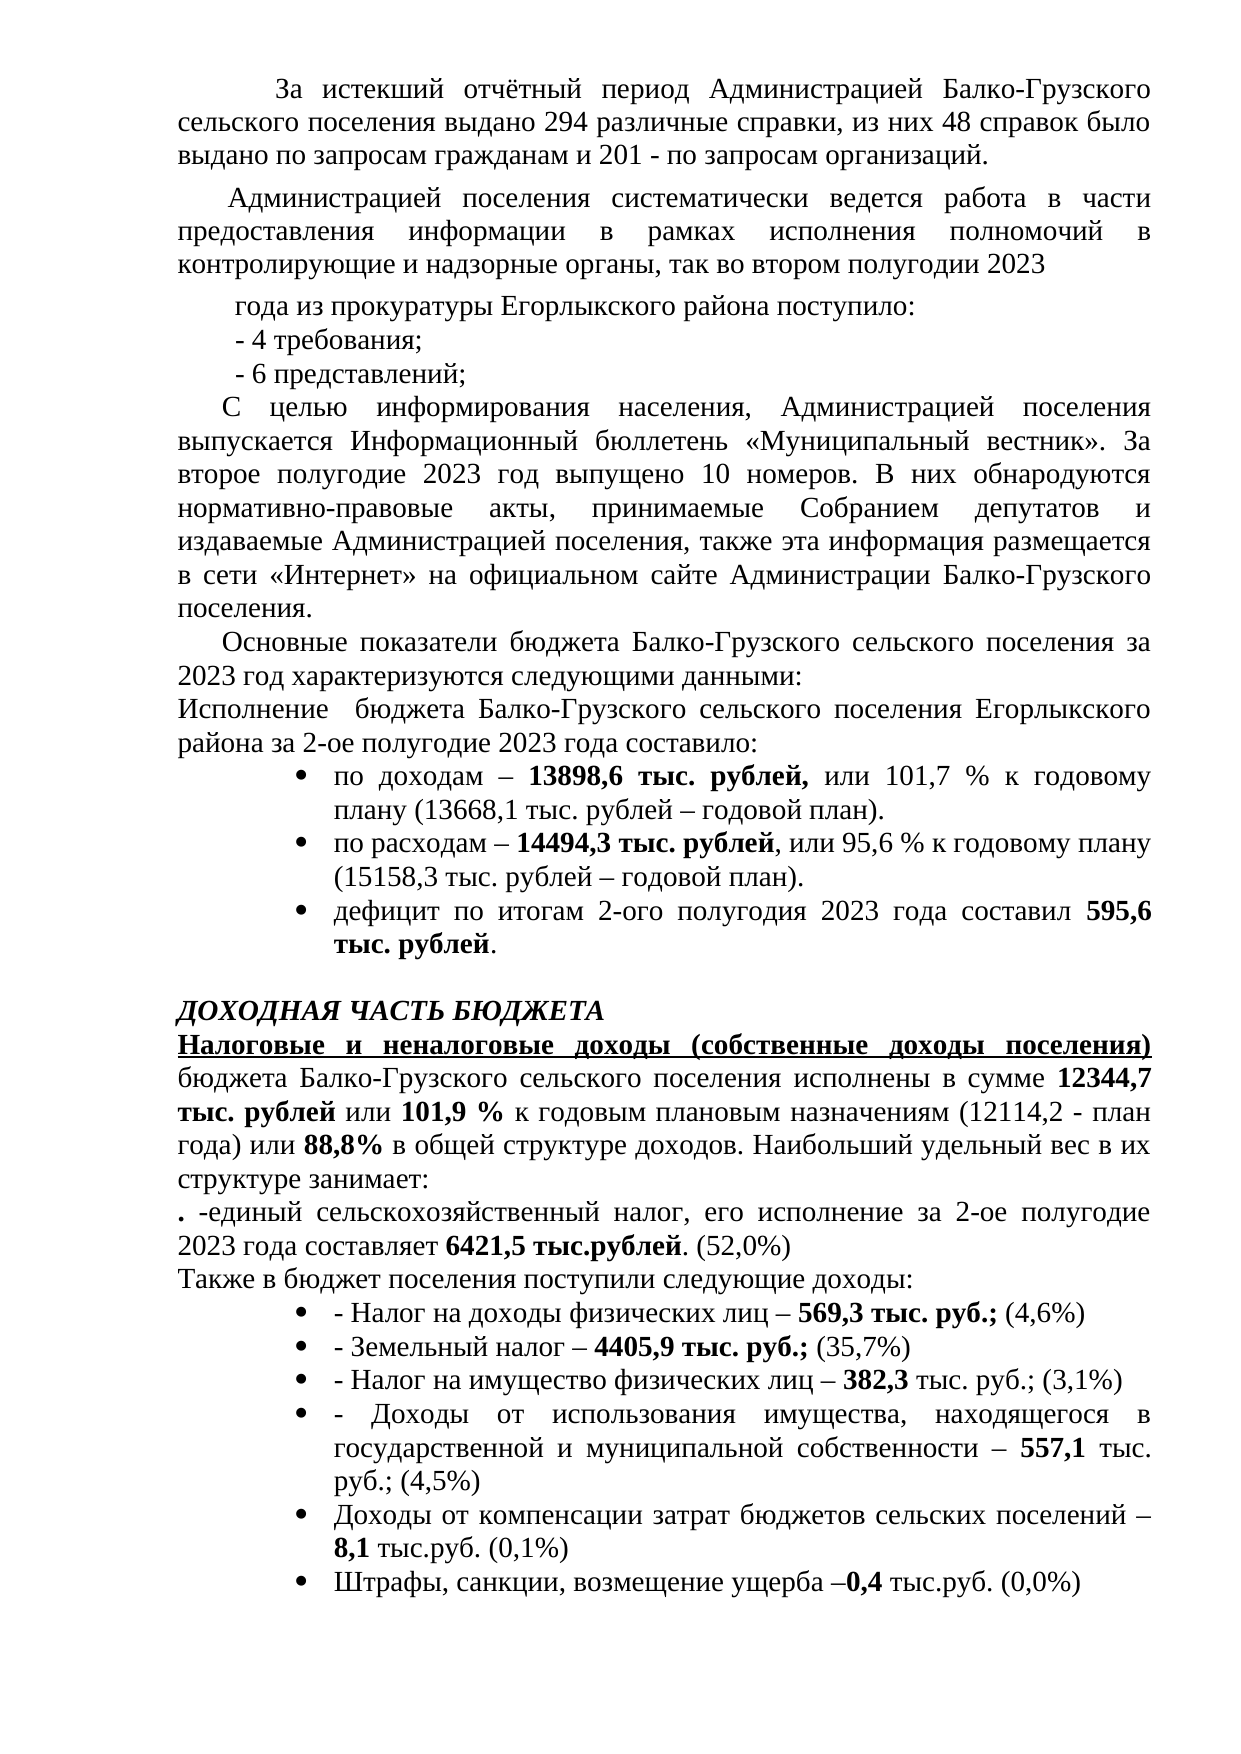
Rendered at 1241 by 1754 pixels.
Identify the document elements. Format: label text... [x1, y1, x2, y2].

list по доходам – 13898,6 тыс. рублей, или 101,7 % к годовому плану (13668,1 тыс. рублей – годовой план). [296, 758, 1152, 825]
text ДОХОДНАЯ ЧАСТЬ БЮДЖЕТА [177, 993, 1152, 1027]
text Основные показатели бюджета Балко-Грузского сельского поселения за 2023 год характеризуются следующими данными: [177, 624, 1152, 691]
list - Доходы от использования имущества, находящегося в государственной и муниципальной собственности – 557,1 тыс. руб.; (4,5%) [296, 1396, 1152, 1497]
list - Земельный налог – 4405,9 тыс. руб.; (35,7%) [296, 1329, 1152, 1362]
list Доходы от компенсации затрат бюджетов сельских поселений – 8,1 тыс.руб. (0,1%) [296, 1497, 1152, 1564]
text Администрацией поселения систематически ведется работа в части предоставления информации в рамках исполнения полномочий в контролирующие и надзорные органы, так во втором полугодии 2023 [177, 181, 1152, 280]
list Штрафы, санкции, возмещение ущерба –0,4 тыс.руб. (0,0%) [296, 1564, 1152, 1598]
text Налоговые и неналоговые доходы (собственные доходы поселения) бюджета Балко-Грузского сельского поселения исполнены в сумме 12344,7 тыс. рублей или 101,9 % к годовым плановым назначениям (12114,2 - план года) или 88,8% в общей структуре доходов. Наибольший удельный вес в их структуре занимает: [177, 1027, 1152, 1056]
text - 6 представлений; [177, 356, 1152, 389]
list дефицит по итогам 2-ого полугодия 2023 года составил 595,6 тыс. рублей. [296, 893, 1152, 960]
list по расходам – 14494,3 тыс. рублей, или 95,6 % к годовому плану (15158,3 тыс. рублей – годовой план). [296, 825, 1152, 893]
list - Налог на доходы физических лиц – 569,3 тыс. руб.; (4,6%) [296, 1295, 1152, 1329]
text . -единый сельскохозяйственный налог, его исполнение за 2-ое полугодие 2023 года составляет 6421,5 тыс.рублей. (52,0%) [177, 1194, 1152, 1262]
text С целью информирования населения, Администрацией поселения выпускается Информационный бюллетень «Муниципальный вестник». За второе полугодие 2023 год выпущено 10 номеров. В них обнародуются нормативно-правовые акты, принимаемые Собранием депутатов и издаваемые Администрацией поселения, также эта информация размещается в сети «Интернет» на официальном сайте Администрации Балко-Грузского поселения. [177, 389, 1152, 624]
list - Налог на имущество физических лиц – 382,3 тыс. руб.; (3,1%) [296, 1362, 1152, 1396]
text За истекший отчётный период Администрацией Балко-Грузского сельского поселения выдано 294 различные справки, из них 48 справок было выдано по запросам гражданам и 201 - по запросам организаций. [177, 72, 1152, 171]
text Исполнение бюджета Балко-Грузского сельского поселения Егорлыкского района за 2-ое полугодие 2023 года составило: [177, 691, 1152, 758]
text - 4 требования; [177, 322, 1152, 356]
text Также в бюджет поселения поступили следующие доходы: [177, 1262, 1152, 1295]
text Налоговые и неналоговые доходы (собственные доходы поселения) бюджета Балко-Грузского сельского поселения исполнены в сумме 12344,7 тыс. рублей или 101,9 % к годовым плановым назначениям (12114,2 - план года) или 88,8% в общей структуре доходов. Наибольший удельный вес в их структуре занимает: [177, 1057, 1152, 1194]
text года из прокуратуры Егорлыкского района поступило: [177, 289, 1152, 322]
